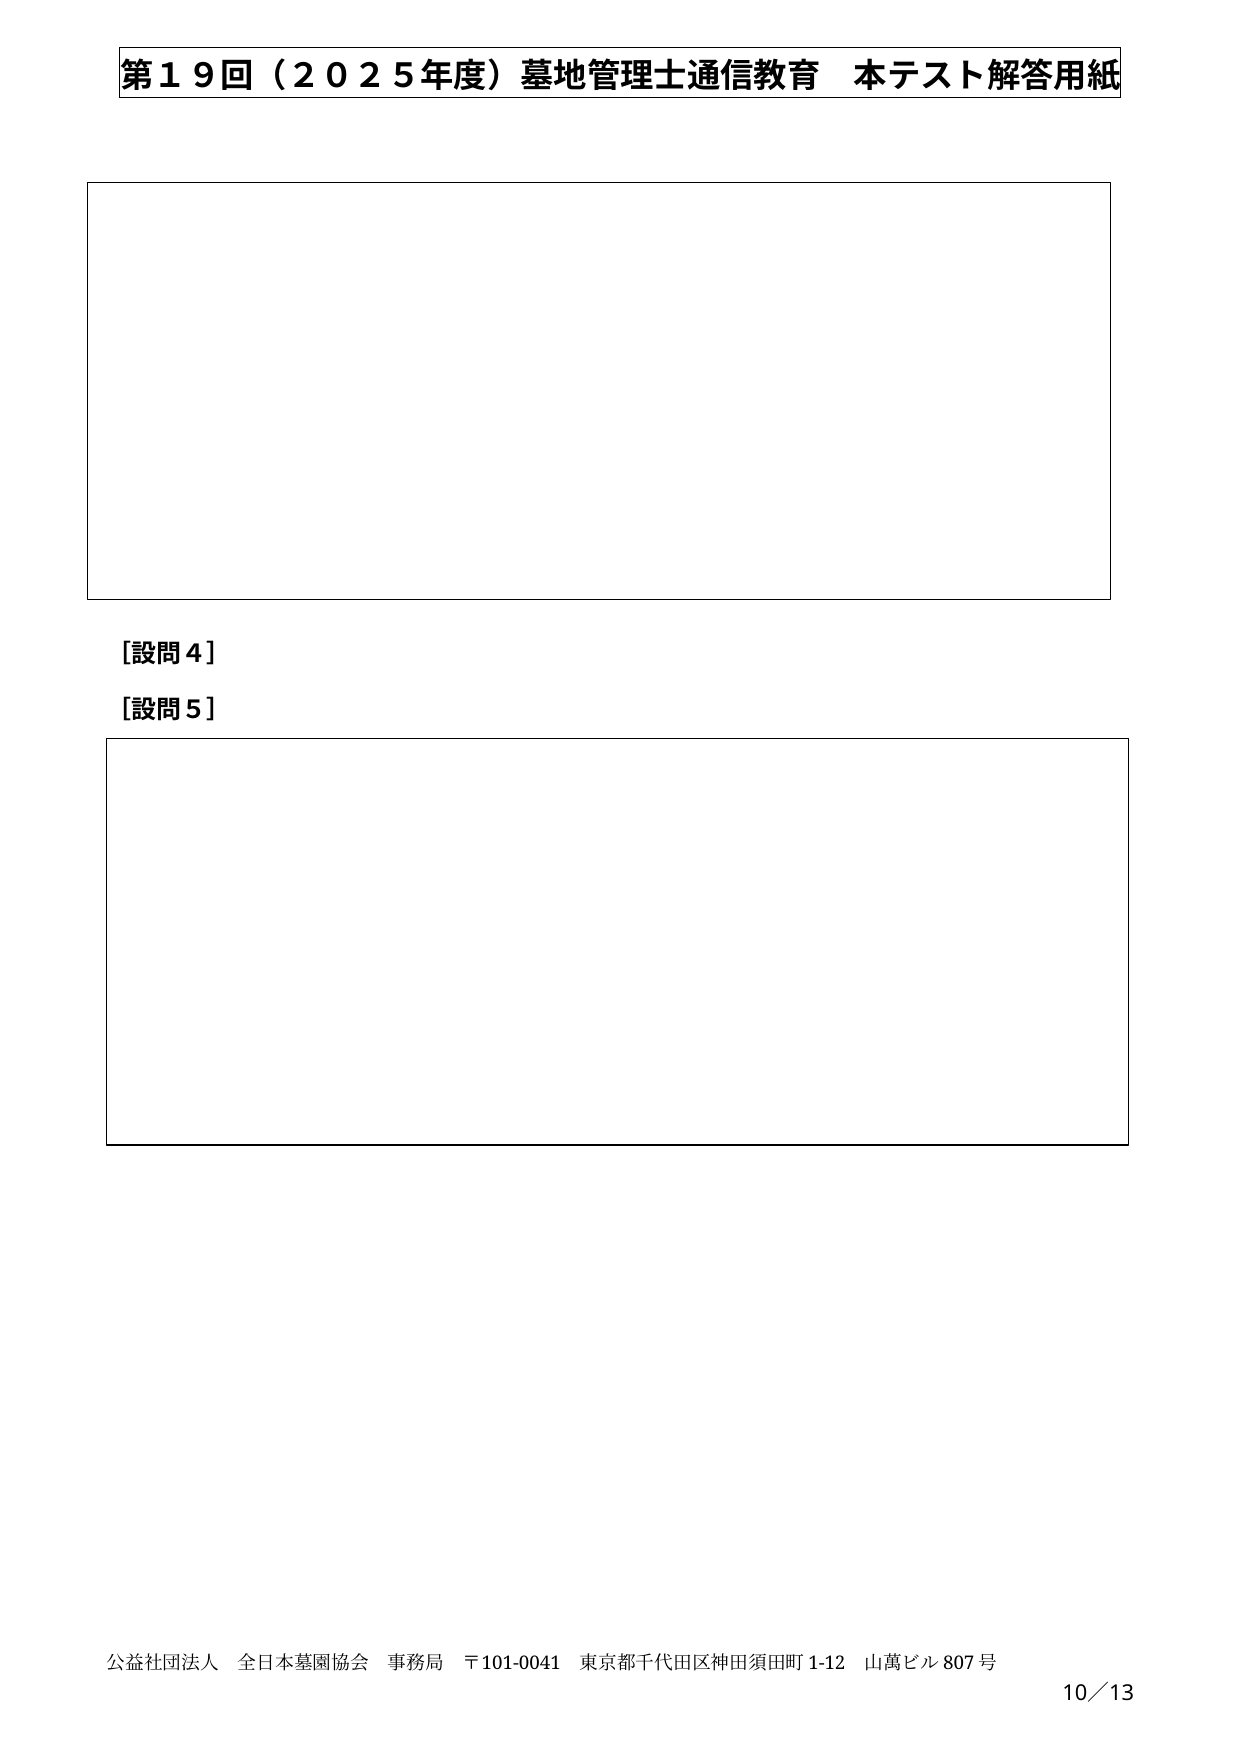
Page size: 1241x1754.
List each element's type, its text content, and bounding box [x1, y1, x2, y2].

text ［設問５］ [106, 689, 1134, 726]
text ［設問４］ [106, 145, 1134, 670]
